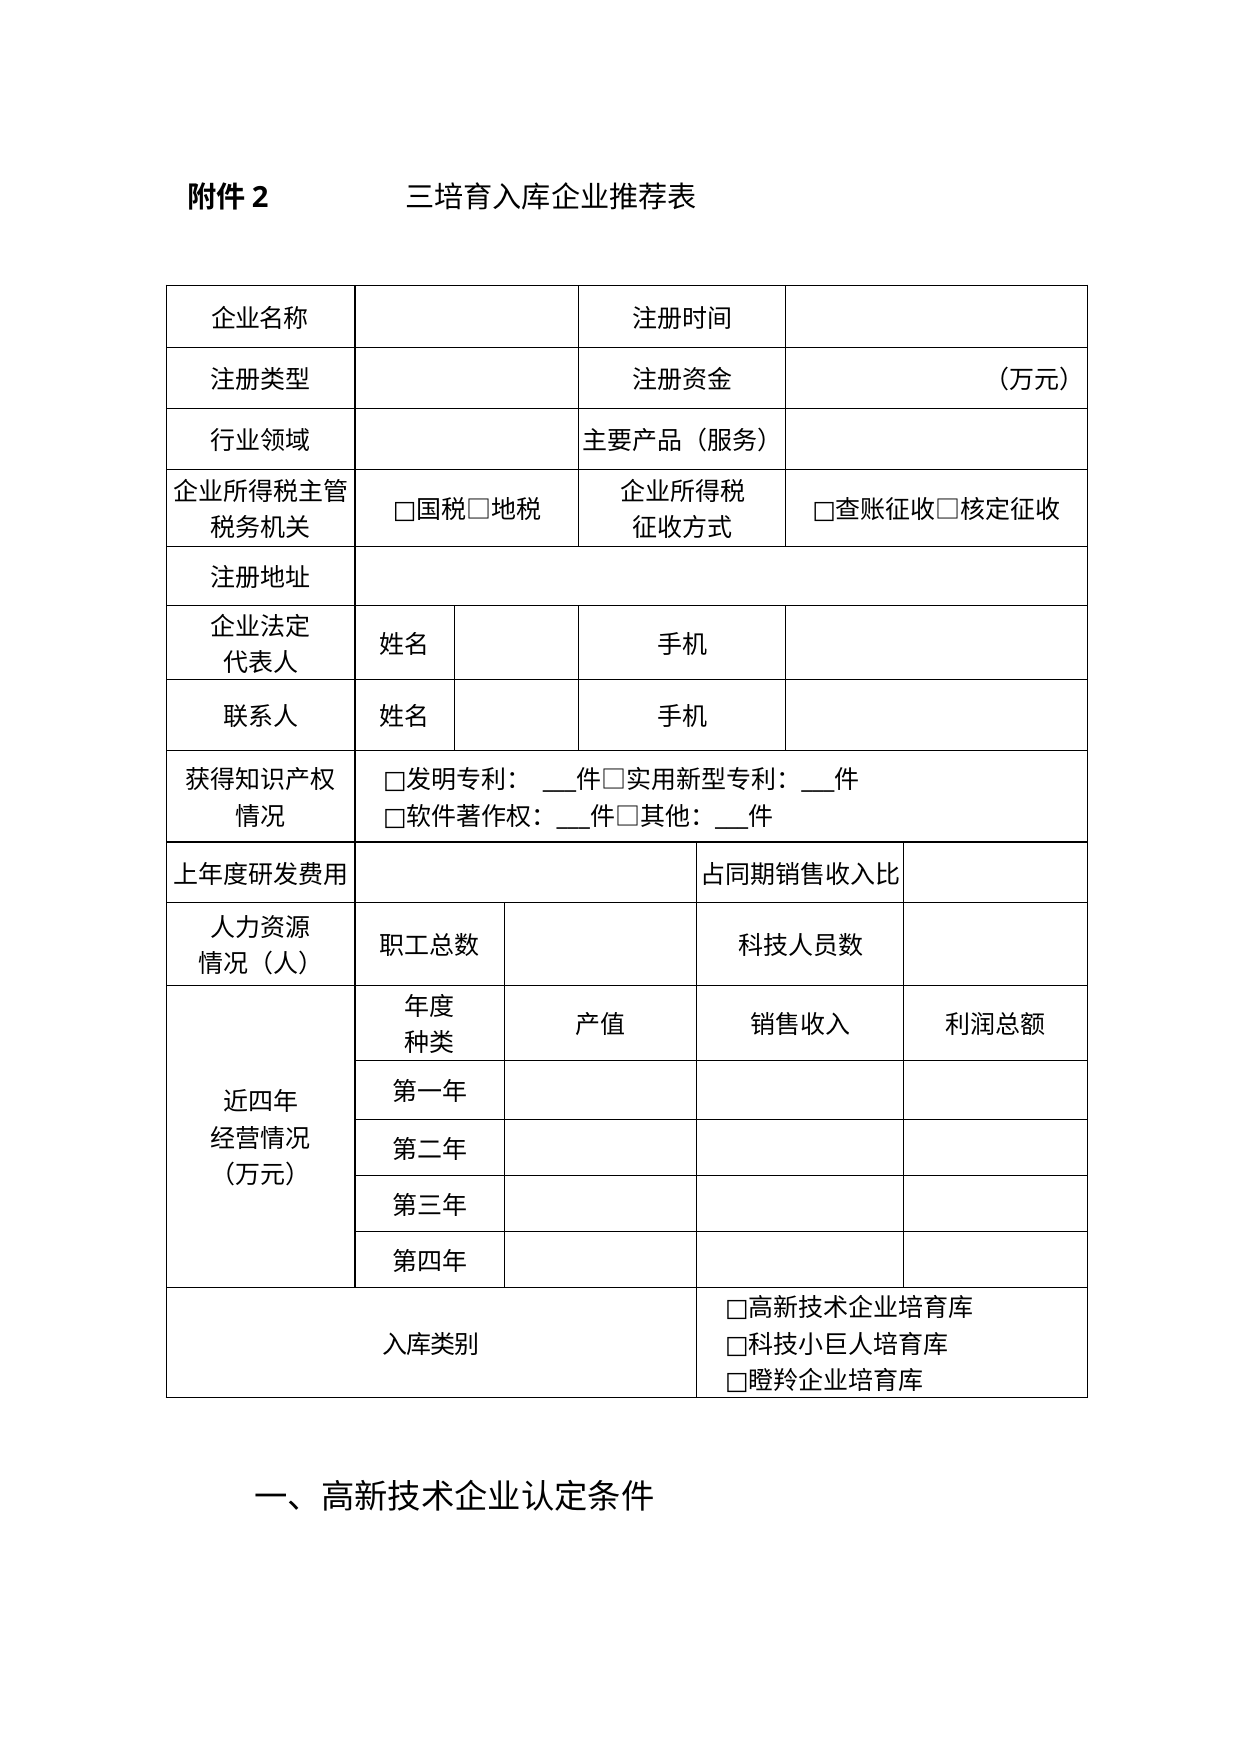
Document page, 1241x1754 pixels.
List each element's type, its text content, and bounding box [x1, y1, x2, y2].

table_header [356, 286, 578, 347]
table_cell 姓名 [356, 606, 454, 679]
table_cell [356, 409, 578, 469]
table_cell [904, 1061, 1087, 1119]
table_cell [697, 1232, 903, 1287]
table_cell [786, 680, 1087, 750]
table_cell [356, 348, 578, 408]
table_cell 联系人 [167, 680, 354, 750]
table_cell 第三年 [356, 1176, 504, 1231]
table_cell [505, 1120, 696, 1175]
table_header 企业名称 [167, 286, 354, 347]
table_cell 产值 [505, 986, 696, 1060]
table_cell [786, 409, 1087, 469]
table_cell [455, 606, 578, 679]
table_cell [356, 547, 1087, 605]
table_cell 企业所得税 征收方式 [579, 470, 785, 546]
table_cell 近四年 经营情况 （万元） [167, 986, 354, 1287]
table_cell 企业所得税主管税务机关 [167, 470, 354, 546]
table_cell [904, 1120, 1087, 1175]
table_cell □发明专利： ___件□实用新型专利：___件 □软件著作权：___件□其他：___件 [356, 751, 1087, 841]
table_cell [904, 1176, 1087, 1231]
table_cell 入库类别 [167, 1288, 696, 1397]
text 附件2 三培育入库企业推荐表 [187, 162, 1053, 227]
table_cell [697, 1176, 903, 1231]
table_cell 利润总额 [904, 986, 1087, 1060]
table_cell □高新技术企业培育库 □科技小巨人培育库 □瞪羚企业培育库 [697, 1288, 1087, 1397]
table_cell 注册地址 [167, 547, 354, 605]
table_cell [904, 843, 1087, 902]
table_cell （万元） [786, 348, 1087, 408]
table_cell □查账征收□核定征收 [786, 470, 1087, 546]
table_cell □国税□地税 [356, 470, 578, 546]
table_cell [697, 1120, 903, 1175]
table_cell 注册类型 [167, 348, 354, 408]
table_cell 注册资金 [579, 348, 785, 408]
table_cell 占同期销售收入比 [697, 843, 903, 902]
table_cell 销售收入 [697, 986, 903, 1060]
table_cell 手机 [579, 680, 785, 750]
table_cell 姓名 [356, 680, 454, 750]
table_cell 行业领域 [167, 409, 354, 469]
table_cell 第二年 [356, 1120, 504, 1175]
table_cell 年度 种类 [356, 986, 504, 1060]
table_cell [786, 606, 1087, 679]
table_cell 职工总数 [356, 903, 504, 984]
table_cell 获得知识产权 情况 [167, 751, 354, 841]
table_cell 主要产品（服务） [579, 409, 785, 469]
table_cell 上年度研发费用 [167, 843, 354, 902]
table_cell [904, 903, 1087, 984]
table_cell 企业法定 代表人 [167, 606, 354, 679]
table_cell [697, 1061, 903, 1119]
table_cell 科技人员数 [697, 903, 903, 984]
table_cell [505, 1232, 696, 1287]
table_cell 人力资源 情况（人） [167, 903, 354, 984]
table_cell 第四年 [356, 1232, 504, 1287]
table_cell [904, 1232, 1087, 1287]
table_header [786, 286, 1087, 347]
table_cell [356, 843, 696, 902]
table_cell 第一年 [356, 1061, 504, 1119]
table_cell 手机 [579, 606, 785, 679]
table_header 注册时间 [579, 286, 785, 347]
table_cell [505, 903, 696, 984]
text 一、高新技术企业认定条件 [187, 1462, 1053, 1527]
table_cell [505, 1061, 696, 1119]
table_cell [455, 680, 578, 750]
table_cell [505, 1176, 696, 1231]
